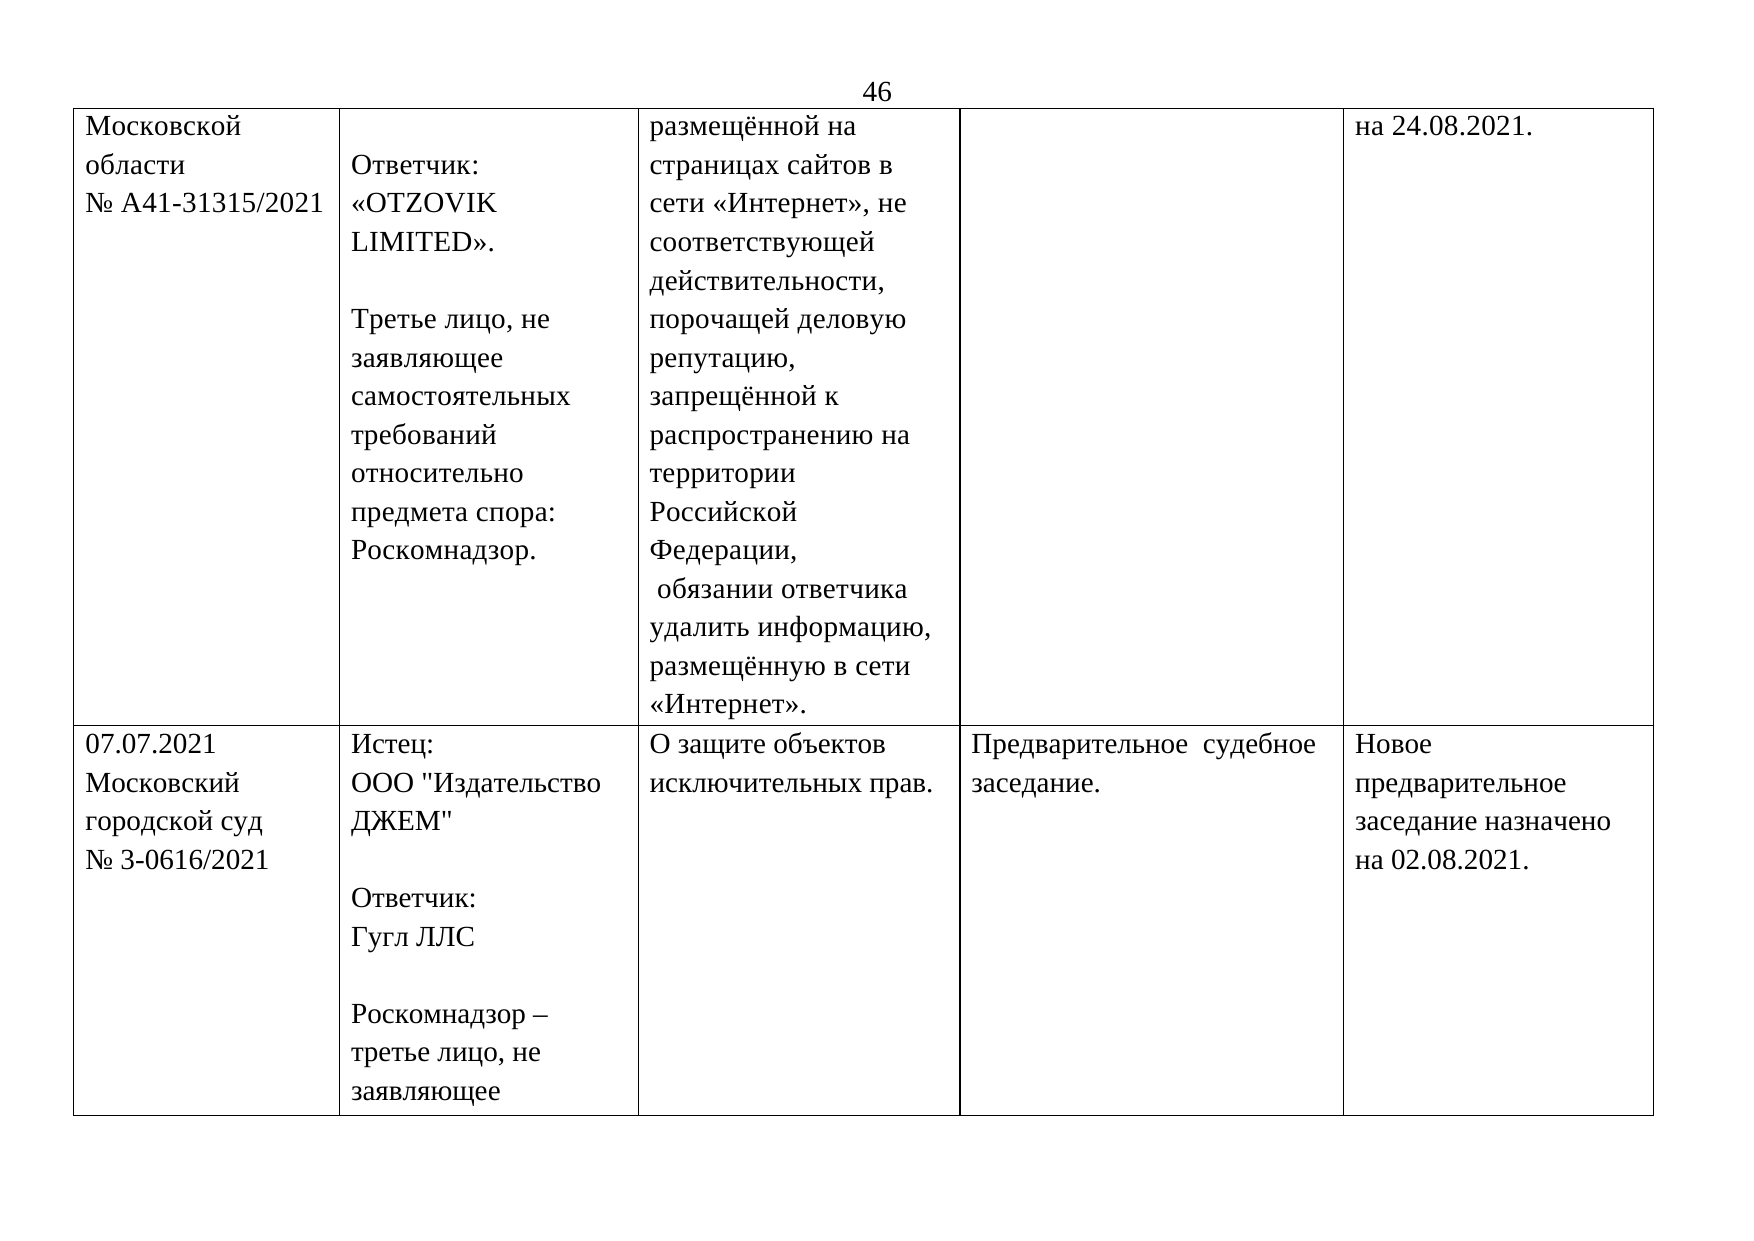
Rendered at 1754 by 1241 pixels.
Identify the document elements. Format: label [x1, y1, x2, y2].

table_cell [340, 726, 638, 1115]
table_cell [340, 109, 638, 725]
table_cell [639, 726, 959, 1115]
table_cell [1344, 726, 1653, 1115]
table_cell [961, 109, 1343, 725]
table_cell [961, 726, 1343, 1115]
table_cell [74, 726, 339, 1115]
table_cell [1344, 109, 1653, 725]
table_cell [74, 109, 339, 725]
table_cell [639, 109, 959, 725]
